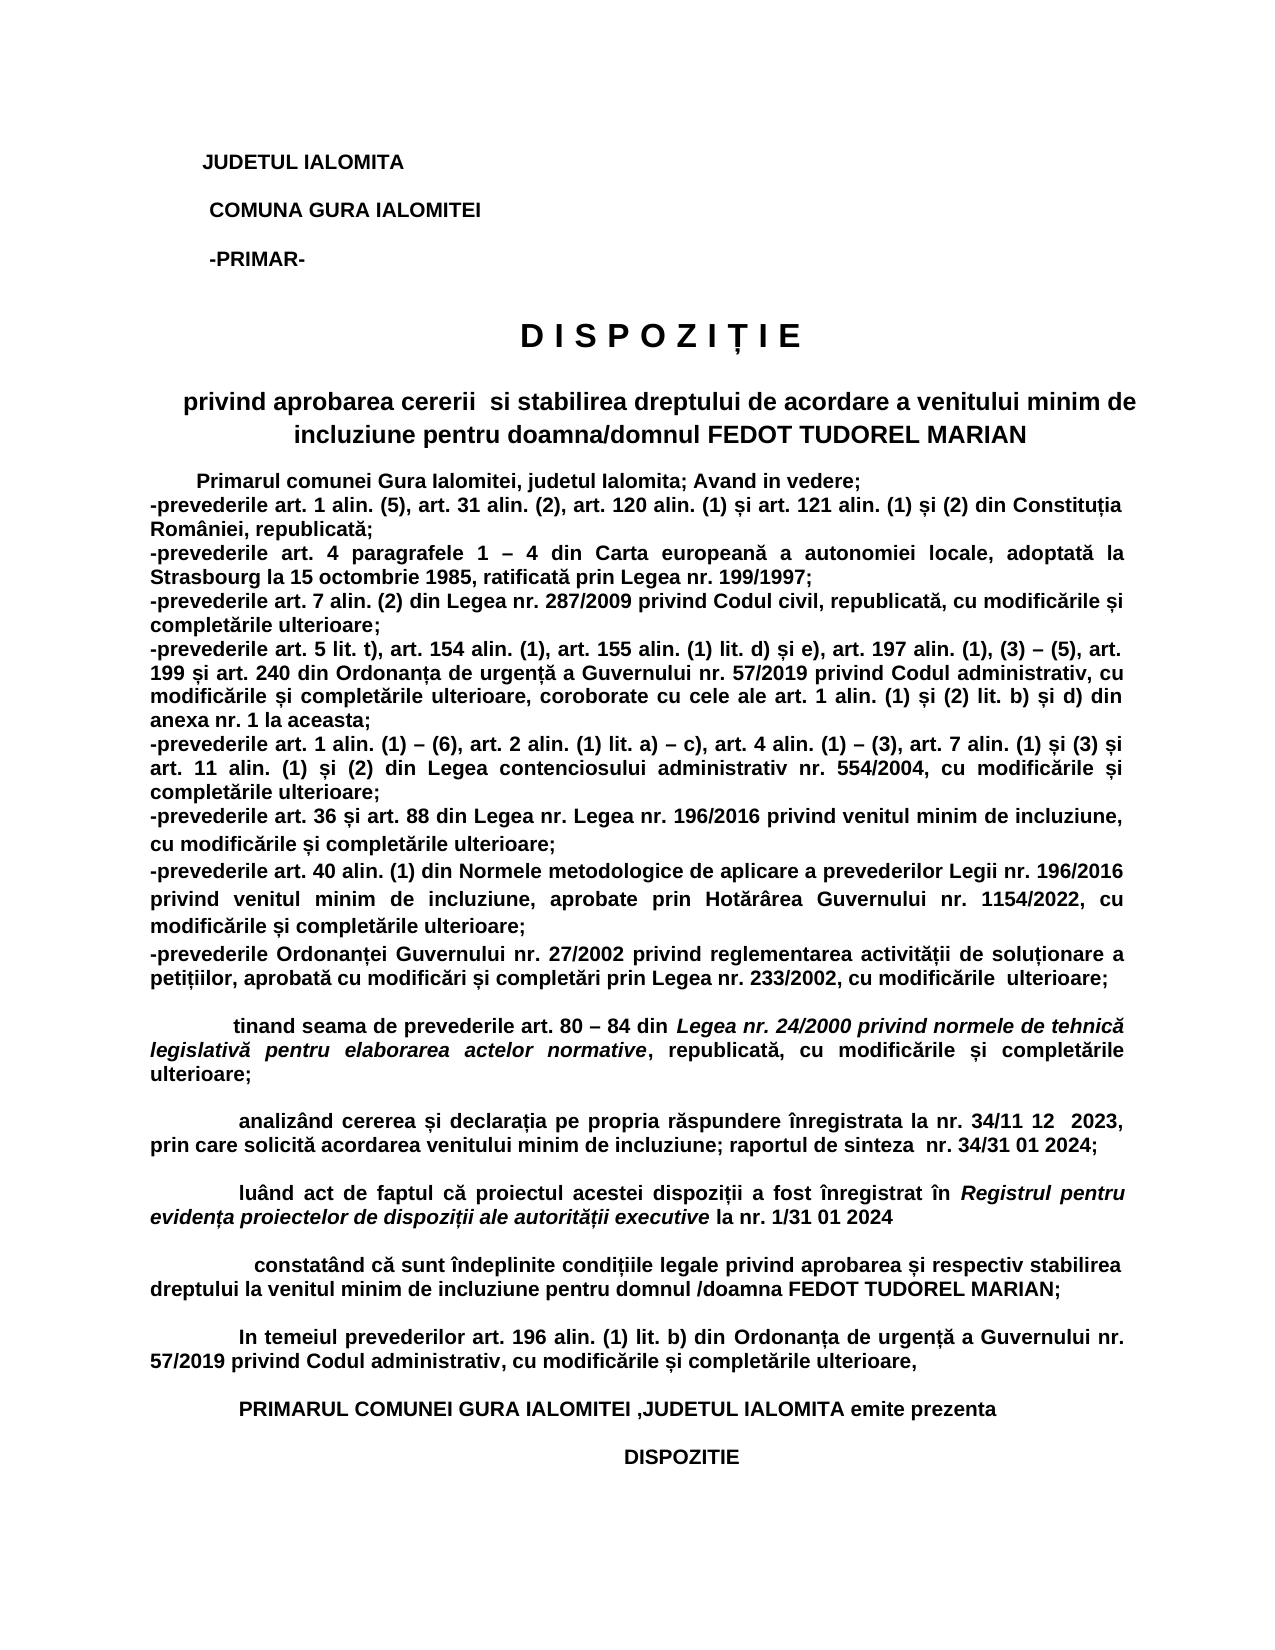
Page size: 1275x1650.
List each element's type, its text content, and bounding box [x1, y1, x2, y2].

text -prevederile art. 4 paragrafele 1 – 4 din Carta europeană a autonomiei locale, adoptată la Strasbourg la 15 octombrie 1985, ratificată prin Legea nr. 199/1997; [150, 541, 1125, 588]
text -PRIMAR- [150, 247, 1125, 271]
text DISPOZITIE [150, 1445, 1125, 1469]
text -prevederile art. 36 și art. 88 din Legea nr. Legea nr. 196/2016 privind venitul minim de incluziune, cu modificările și completările ulterioare; [150, 804, 1125, 856]
text luând act de faptul că proiectul acestei dispoziții a fost înregistrat în Registrul pentru evidența proiectelor de dispoziții ale autorității executive la nr. 1/31 01 2024 [150, 1181, 1125, 1229]
text -prevederile art. 5 lit. t), art. 154 alin. (1), art. 155 alin. (1) lit. d) și e), art. 197 alin. (1), (3) – (5), art. 199 și art. 240 din Ordonanța de urgență a Guvernului nr. 57/2019 privind Codul administrativ, cu modificările și completările ulterioare, coroborate cu cele ale art. 1 alin. (1) și (2) lit. b) și d) din anexa nr. 1 la aceasta; [150, 636, 1125, 732]
text Primarul comunei Gura Ialomitei, judetul Ialomita; Avand in vedere; [150, 469, 1125, 493]
text analizând cererea și declarația pe propria răspundere înregistrata la nr. 34/11 12 2023, prin care solicită acordarea venitului minim de incluziune; raportul de sinteza nr. 34/31 01 2024; [150, 1109, 1125, 1157]
text PRIMARUL COMUNEI GURA IALOMITEI ,JUDETUL IALOMITA emite prezenta [150, 1397, 1125, 1421]
text In temeiul prevederilor art. 196 alin. (1) lit. b) din Ordonanța de urgență a Guvernului nr. 57/2019 privind Codul administrativ, cu modificările și completările ulterioare, [150, 1325, 1125, 1373]
text -prevederile art. 7 alin. (2) din Legea nr. 287/2009 privind Codul civil, republicată, cu modificările și completările ulterioare; [150, 588, 1125, 636]
text JUDETUL IALOMITA [150, 150, 1125, 174]
text -prevederile art. 1 alin. (5), art. 31 alin. (2), art. 120 alin. (1) și art. 121 alin. (1) și (2) din Constituția României, republicată; [150, 493, 1125, 541]
text -prevederile Ordonanței Guvernului nr. 27/2002 privind reglementarea activității de soluționare a petițiilor, aprobată cu modificări și completări prin Legea nr. 233/2002, cu modificările ulterioare; [150, 942, 1125, 989]
text COMUNA GURA IALOMITEI [150, 198, 1125, 222]
text tinand seama de prevederile art. 80 – 84 din Legea nr. 24/2000 privind normele de tehnică legislativă pentru elaborarea actelor normative, republicată, cu modificările și completările ulterioare; [150, 1013, 1125, 1085]
text -prevederile art. 1 alin. (1) – (6), art. 2 alin. (1) lit. a) – c), art. 4 alin. (1) – (3), art. 7 alin. (1) și (3) și art. 11 alin. (1) și (2) din Legea contenciosului administrativ nr. 554/2004, cu modificările și completările ulterioare; [150, 732, 1125, 804]
text -prevederile art. 40 alin. (1) din Normele metodologice de aplicare a prevederilor Legii nr. 196/2016 privind venitul minim de incluziune, aprobate prin Hotărârea Guvernului nr. 1154/2022, cu modificările și completările ulterioare; [150, 859, 1125, 938]
text constatând că sunt îndeplinite condițiile legale privind aprobarea și respectiv stabilirea dreptului la venitul minim de incluziune pentru domnul /doamna FEDOT TUDOREL MARIAN; [150, 1253, 1125, 1301]
